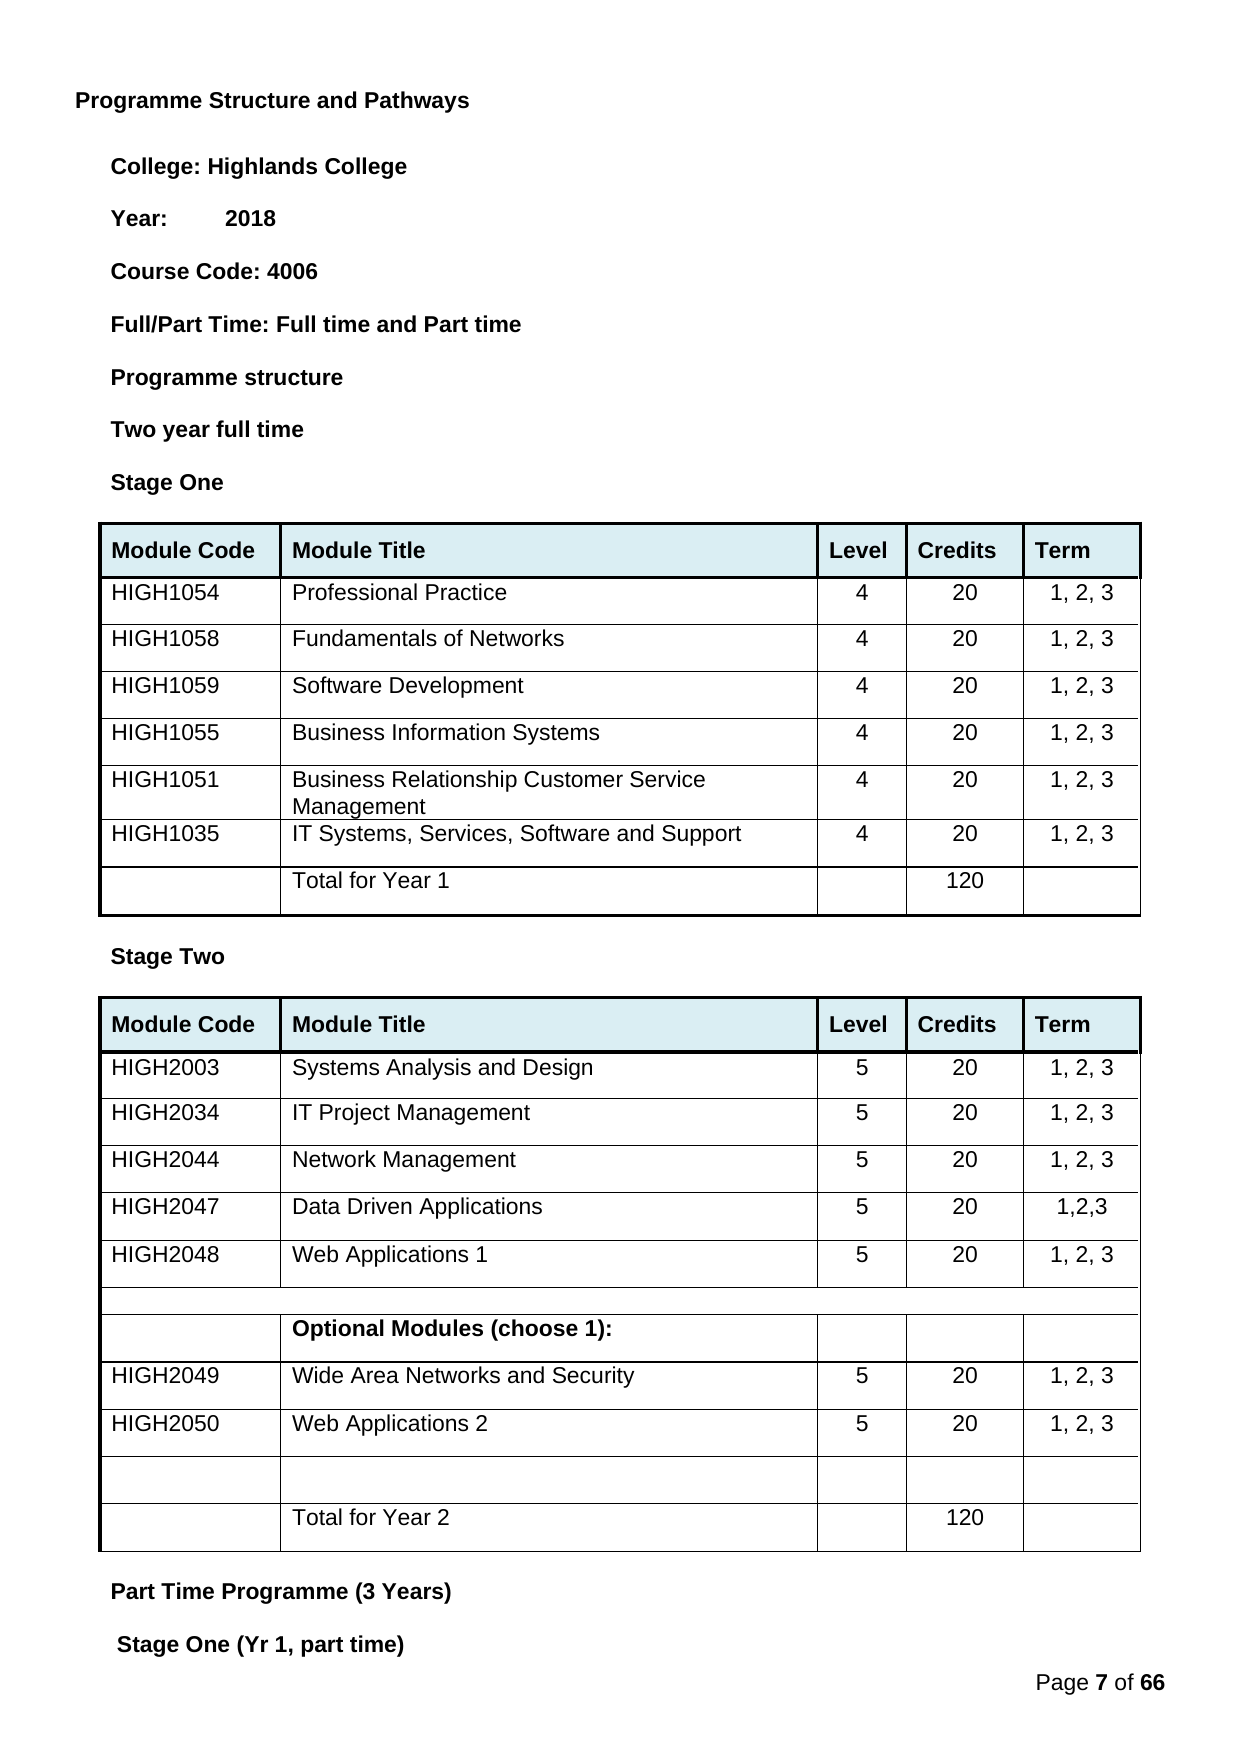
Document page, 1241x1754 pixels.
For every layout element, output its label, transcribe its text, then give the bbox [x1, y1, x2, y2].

table_cell 4 [818, 672, 906, 718]
table_cell 20 [907, 1241, 1023, 1287]
table_cell HIGH2034 [102, 1099, 280, 1145]
table_cell IT Project Management [281, 1099, 817, 1145]
table_cell Software Development [281, 672, 817, 718]
table_cell HIGH1055 [102, 719, 280, 765]
table_cell 1, 2, 3 [1024, 1098, 1140, 1145]
table_cell [1024, 866, 1140, 914]
text Year: 2018 [110, 205, 1165, 232]
table_cell 5 [818, 1054, 906, 1098]
table_cell 5 [818, 1193, 906, 1239]
table_header Credits [908, 999, 1022, 1050]
table_header Level [819, 999, 905, 1050]
table_cell 20 [907, 1193, 1023, 1239]
table_cell [102, 1504, 280, 1551]
table_cell 20 [907, 1410, 1023, 1456]
text College: Highlands College [110, 153, 1165, 179]
table_cell [907, 1315, 1023, 1361]
text Full/Part Time: Full time and Part time [110, 311, 1165, 337]
table_cell 5 [818, 1146, 906, 1192]
table_cell 120 [907, 1504, 1023, 1551]
table_cell 4 [818, 766, 906, 819]
table_cell Total for Year 1 [281, 868, 817, 914]
table_cell [1024, 1503, 1140, 1551]
text Stage Two [110, 943, 1165, 969]
table_header Term [1025, 525, 1139, 576]
table_cell 20 [907, 1099, 1023, 1145]
table_cell Optional Modules (choose 1): [281, 1315, 817, 1361]
table_cell Total for Year 2 [281, 1504, 817, 1551]
table_header Term [1025, 999, 1139, 1050]
table_header Module Code [102, 999, 279, 1050]
table_cell 1,2,3 [1024, 1192, 1140, 1239]
table_cell 20 [907, 1146, 1023, 1192]
table_cell Systems Analysis and Design [281, 1054, 817, 1098]
table_cell 1, 2, 3 [1024, 718, 1140, 765]
table_cell HIGH1035 [102, 820, 280, 866]
table_cell 4 [818, 820, 906, 866]
table_cell Professional Practice [281, 579, 817, 623]
text Part Time Programme (3 Years) [110, 1578, 1165, 1604]
table_cell 20 [907, 1363, 1023, 1409]
table_cell 120 [907, 868, 1023, 914]
table_cell [1024, 1314, 1140, 1361]
table_header Module Title [282, 999, 816, 1050]
table_cell HIGH2049 [102, 1363, 280, 1409]
table_cell 20 [907, 820, 1023, 866]
table_cell HIGH1058 [102, 625, 280, 671]
text Stage One [110, 469, 1165, 495]
table_cell [818, 1504, 906, 1551]
table_cell 5 [818, 1363, 906, 1409]
table_cell 1, 2, 3 [1024, 1409, 1140, 1456]
table_cell 1, 2, 3 [1024, 1145, 1140, 1192]
table_cell Web Applications 1 [281, 1241, 817, 1287]
table_cell 20 [907, 719, 1023, 765]
table_cell 1, 2, 3 [1024, 819, 1140, 866]
table_cell IT Systems, Services, Software and Support [281, 820, 817, 866]
table_cell [907, 1457, 1023, 1503]
table_cell Data Driven Applications [281, 1193, 817, 1239]
table_cell [818, 1457, 906, 1503]
table_cell HIGH1059 [102, 672, 280, 718]
table_cell 5 [818, 1410, 906, 1456]
table_cell 20 [907, 579, 1023, 623]
table_cell Web Applications 2 [281, 1410, 817, 1456]
table_cell [102, 1457, 280, 1503]
table_cell HIGH2003 [102, 1054, 280, 1098]
table_cell [1024, 1456, 1140, 1503]
table_cell [102, 1315, 280, 1361]
table_cell 20 [907, 672, 1023, 718]
list Programme Structure and Pathways [75, 87, 1165, 114]
table_cell HIGH1054 [102, 579, 280, 623]
table_cell 1, 2, 3 [1024, 765, 1140, 819]
table_cell 20 [907, 1054, 1023, 1098]
text Course Code: 4006 [110, 258, 1165, 284]
table_cell [102, 868, 280, 914]
table_cell 5 [818, 1241, 906, 1287]
table_cell 1, 2, 3 [1024, 624, 1140, 671]
table_cell HIGH2050 [102, 1410, 280, 1456]
text Stage One (Yr 1, part time) [110, 1631, 1165, 1657]
text Two year full time [110, 416, 1165, 443]
table_cell HIGH2048 [102, 1241, 280, 1287]
table_cell Business Relationship Customer Service Management [281, 766, 817, 819]
table_cell [818, 1315, 906, 1361]
table_cell 1, 2, 3 [1024, 576, 1140, 623]
table_cell HIGH2047 [102, 1193, 280, 1239]
table_cell HIGH2044 [102, 1146, 280, 1192]
table_cell 1, 2, 3 [1024, 671, 1140, 718]
table_cell Network Management [281, 1146, 817, 1192]
table_cell [818, 868, 906, 914]
table_cell 4 [818, 579, 906, 623]
table_cell 5 [818, 1099, 906, 1145]
table_header Level [819, 525, 905, 576]
table_cell Wide Area Networks and Security [281, 1363, 817, 1409]
table_header Module Title [282, 525, 816, 576]
table_cell HIGH1051 [102, 766, 280, 819]
table_cell [281, 1457, 817, 1503]
table_cell 4 [818, 625, 906, 671]
table_cell 1, 2, 3 [1024, 1240, 1140, 1287]
table_cell 1, 2, 3 [1024, 1361, 1140, 1409]
text Programme structure [110, 363, 1165, 390]
table_cell 20 [907, 625, 1023, 671]
table_header Module Code [102, 525, 279, 576]
table_cell [102, 1287, 1140, 1314]
table_cell 4 [818, 719, 906, 765]
table_cell 1, 2, 3 [1024, 1050, 1140, 1098]
table_header Credits [908, 525, 1022, 576]
table_cell 20 [907, 766, 1023, 819]
table_cell Fundamentals of Networks [281, 625, 817, 671]
table_cell Business Information Systems [281, 719, 817, 765]
